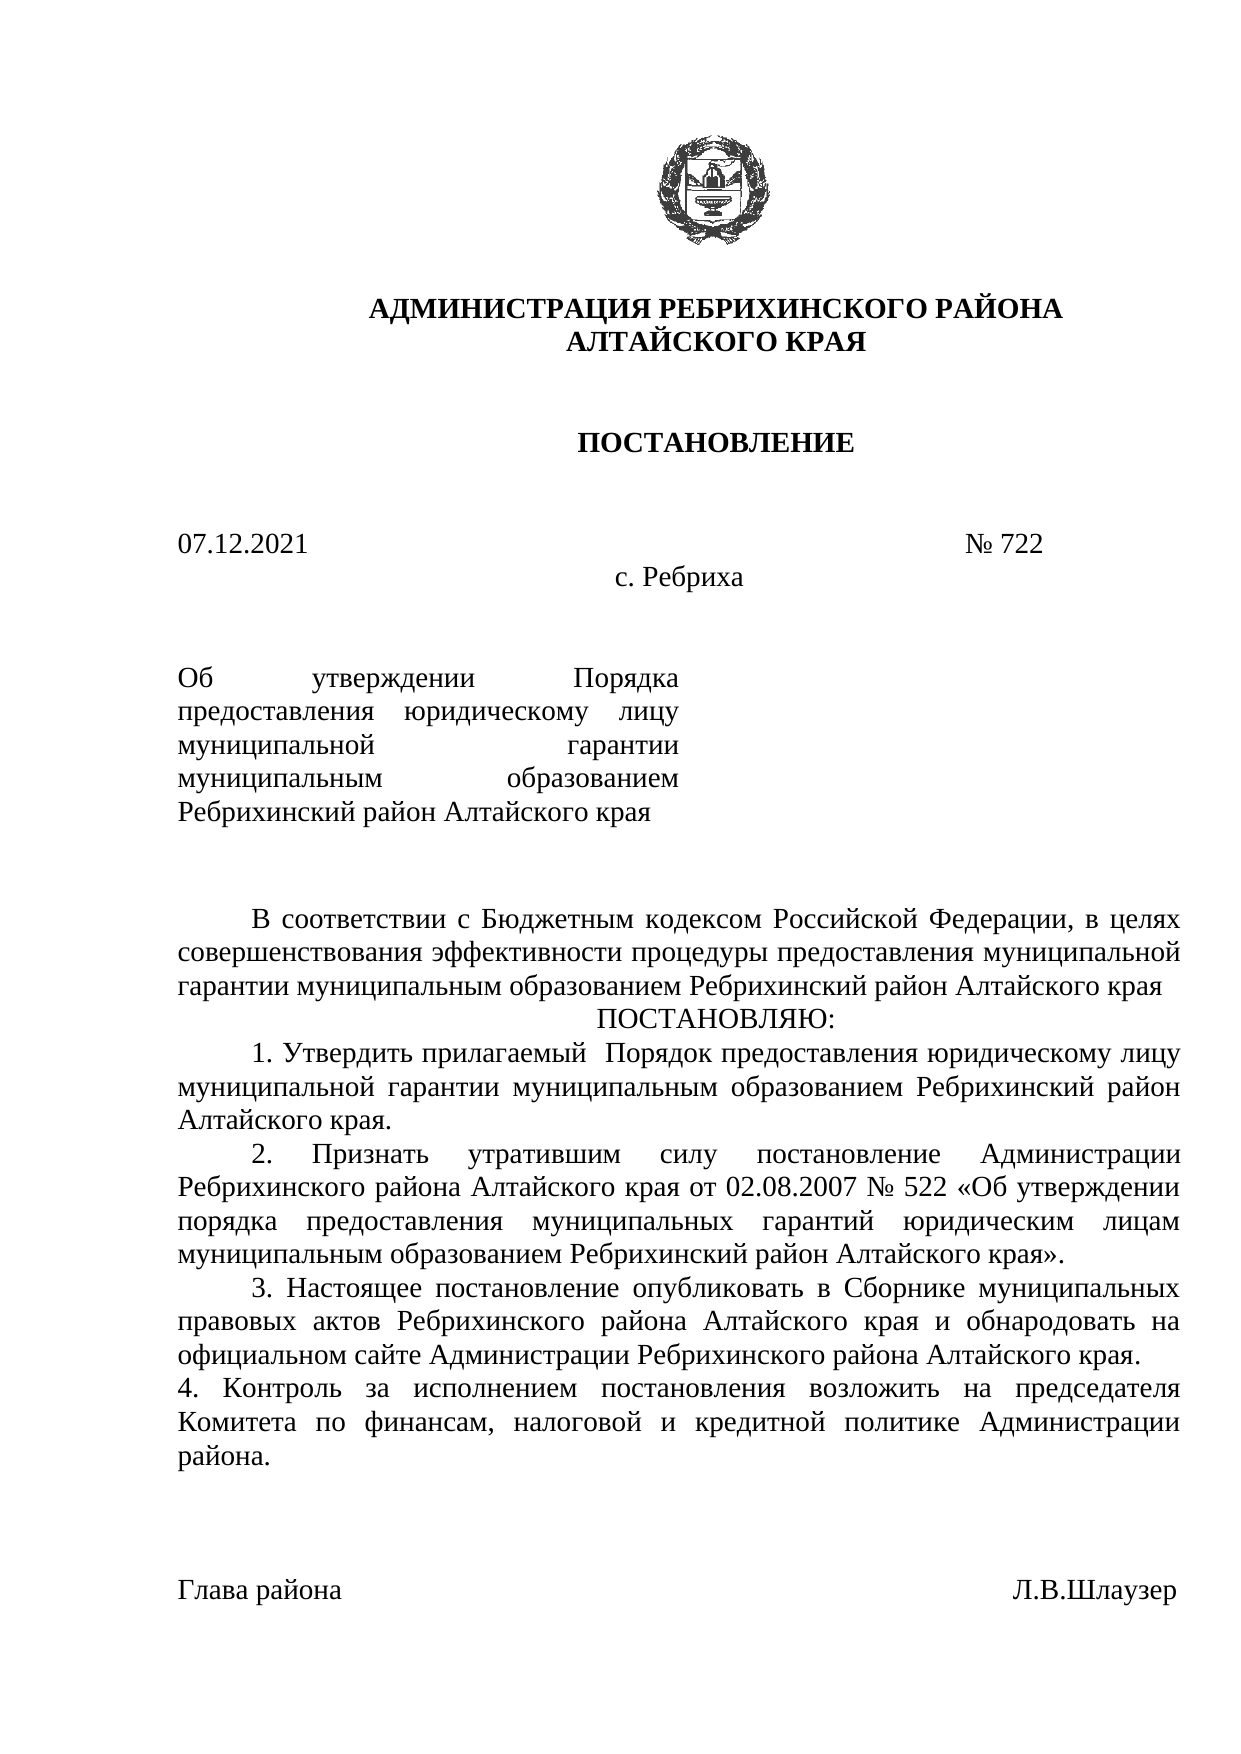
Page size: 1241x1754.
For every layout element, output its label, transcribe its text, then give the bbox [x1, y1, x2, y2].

text Об утверждении Порядка предоставления юридическому лицу муниципальной гарантии муниципальным образованием Ребрихинский район Алтайского края [177, 660, 679, 828]
text с. Ребриха [177, 559, 1181, 593]
text 2. Признать утратившим силу постановление Администрации Ребрихинского района Алтайского края от 02.08.2007 № 522 «Об утверждении порядка предоставления муниципальных гарантий юридическим лицам муниципальным образованием Ребрихинский район Алтайского края». [177, 1136, 1181, 1270]
text 4. Контроль за исполнением постановления возложить на председателя Комитета по финансам, налоговой и кредитной политике Администрации района. [177, 1371, 1181, 1471]
subtitle АДМИНИСТРАЦИЯ РЕБРИХИНСКОГО РАЙОНА [177, 291, 1181, 324]
text 07.12.2021 № 722 [177, 526, 1181, 559]
text 3. Настоящее постановление опубликовать в Сборнике муниципальных правовых актов Ребрихинского района Алтайского края и обнародовать на официальном сайте Администрации Ребрихинского района Алтайского края. [177, 1270, 1181, 1371]
subtitle АЛТАЙСКОГО КРАЯ [177, 324, 1181, 358]
text ПОСТАНОВЛЯЮ: [177, 1002, 1181, 1035]
text 1. Утвердить прилагаемый Порядок предоставления юридическому лицу муниципальной гарантии муниципальным образованием Ребрихинский район Алтайского края. [177, 1035, 1181, 1136]
text В соответствии с Бюджетным кодексом Российской Федерации, в целях совершенствования эффективности процедуры предоставления муниципальной гарантии муниципальным образованием Ребрихинский район Алтайского края [177, 901, 1181, 1002]
text Глава района Л.В.Шлаузер [177, 1572, 1181, 1605]
text 2.10.11. Справку налогового органа обо всех открытых счетах юридического лица, претендующего на получение гарантии, а также справки банков и иных кредитных учреждений, обслуживающих эти счета, об оборотах и средних остатках по ним за последние 12 месяцев, о наличии или отсутствии финансовых претензий к юридическому лицу, претендующему на получение гарантии, на день подачи заявления о предоставлении гарантии; [625, 118, 805, 263]
text ПОСТАНОВЛЕНИЕ [177, 425, 1181, 459]
